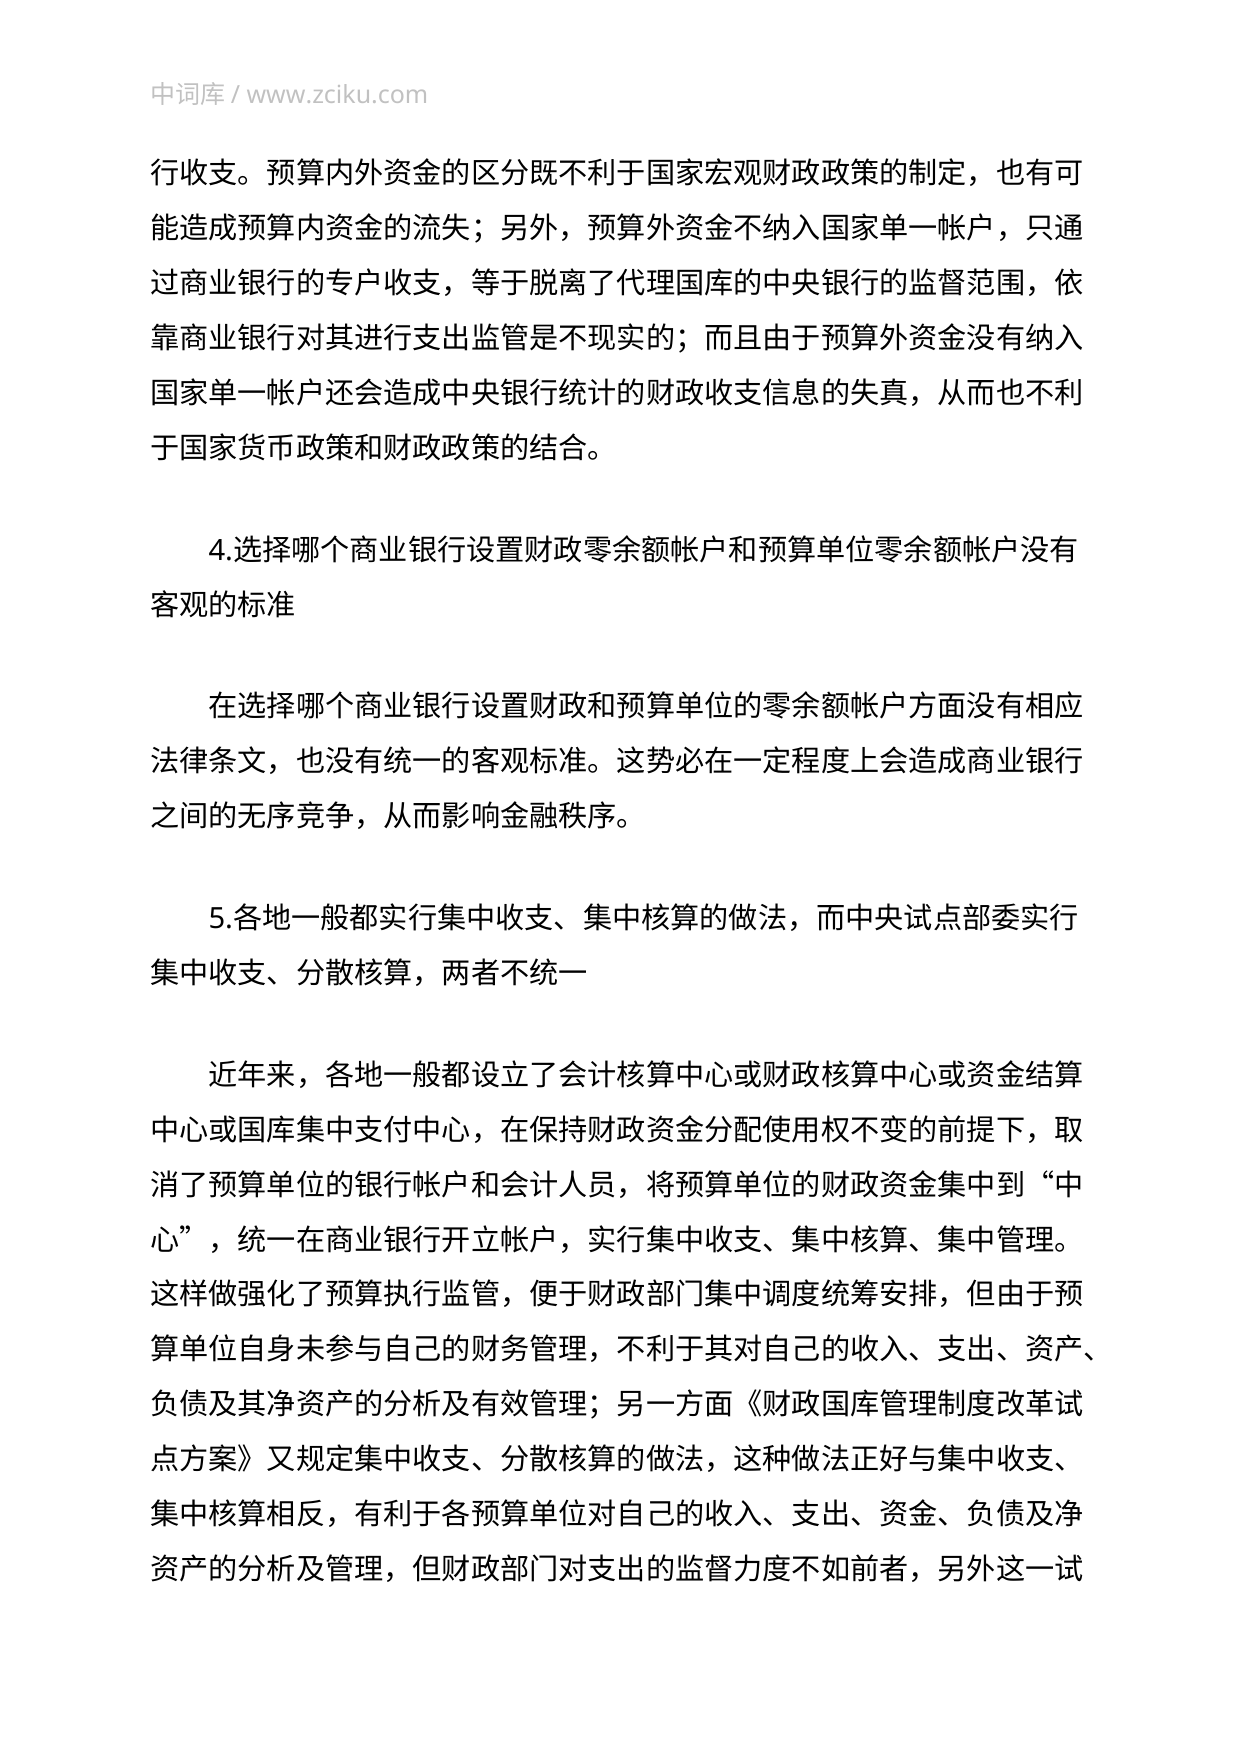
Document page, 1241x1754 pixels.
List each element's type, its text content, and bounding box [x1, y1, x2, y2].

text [150, 1051, 1090, 1588]
text 4.选择哪个商业银行设置财政零余额帐户和预算单位零余额帐户没有客观的标准 [150, 526, 1090, 623]
text 在选择哪个商业银行设置财政和预算单位的零余额帐户方面没有相应法律条文，也没有统一的客观标准。这势必在一定程度上会造成商业银行之间的无序竞争，从而影响金融秩序。 [150, 683, 1090, 835]
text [150, 150, 1090, 467]
text 5.各地一般都实行集中收支、集中核算的做法，而中央试点部委实行集中收支、分散核算，两者不统一 [150, 894, 1090, 992]
